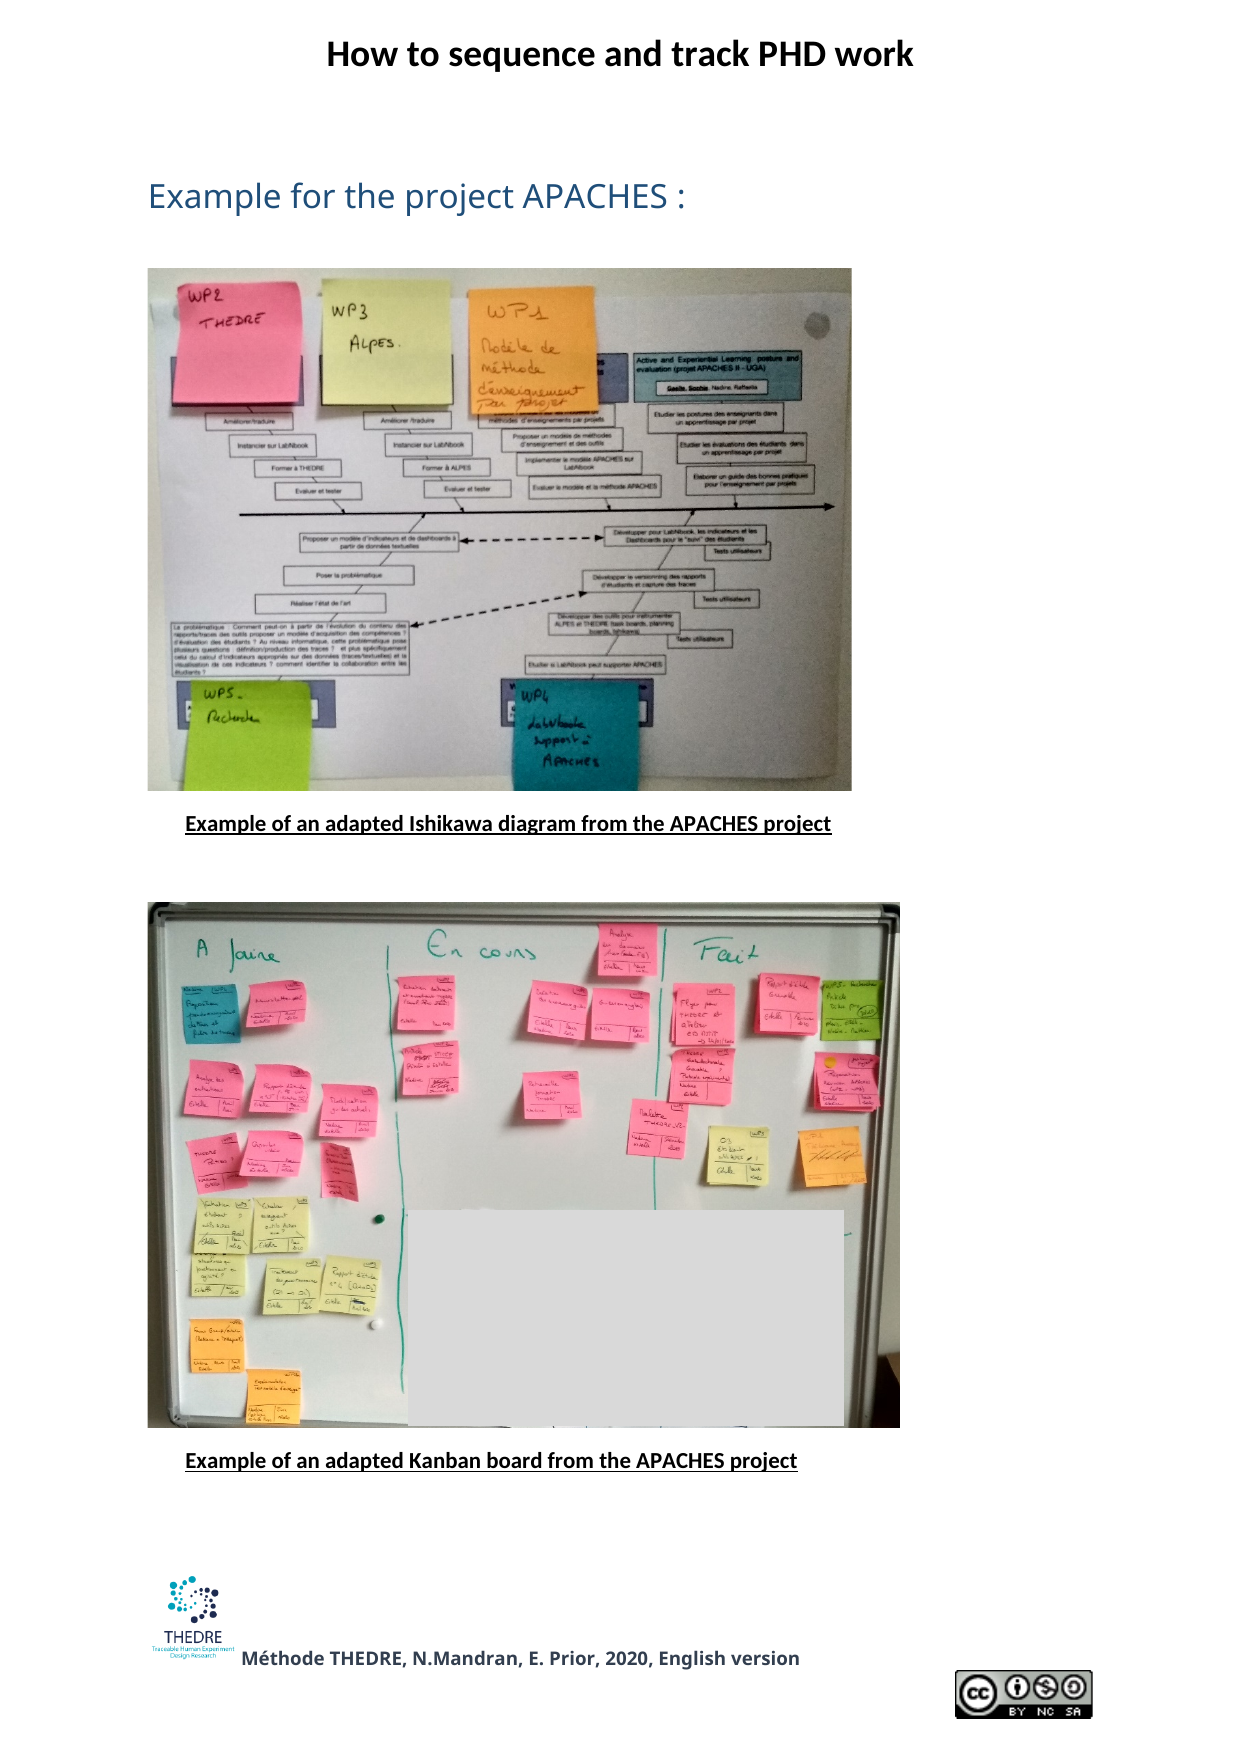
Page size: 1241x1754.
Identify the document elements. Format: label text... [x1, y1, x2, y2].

text Example of an adapted Ishikawa diagram from the APACHES project [185, 809, 1092, 837]
picture [147, 1573, 241, 1666]
text Example of an adapted Kanban board from the APACHES project [185, 1447, 1092, 1475]
picture [955, 1670, 1093, 1719]
picture [147, 268, 852, 791]
picture [147, 902, 900, 1428]
subtitle Example for the project APACHES : [148, 173, 1092, 218]
